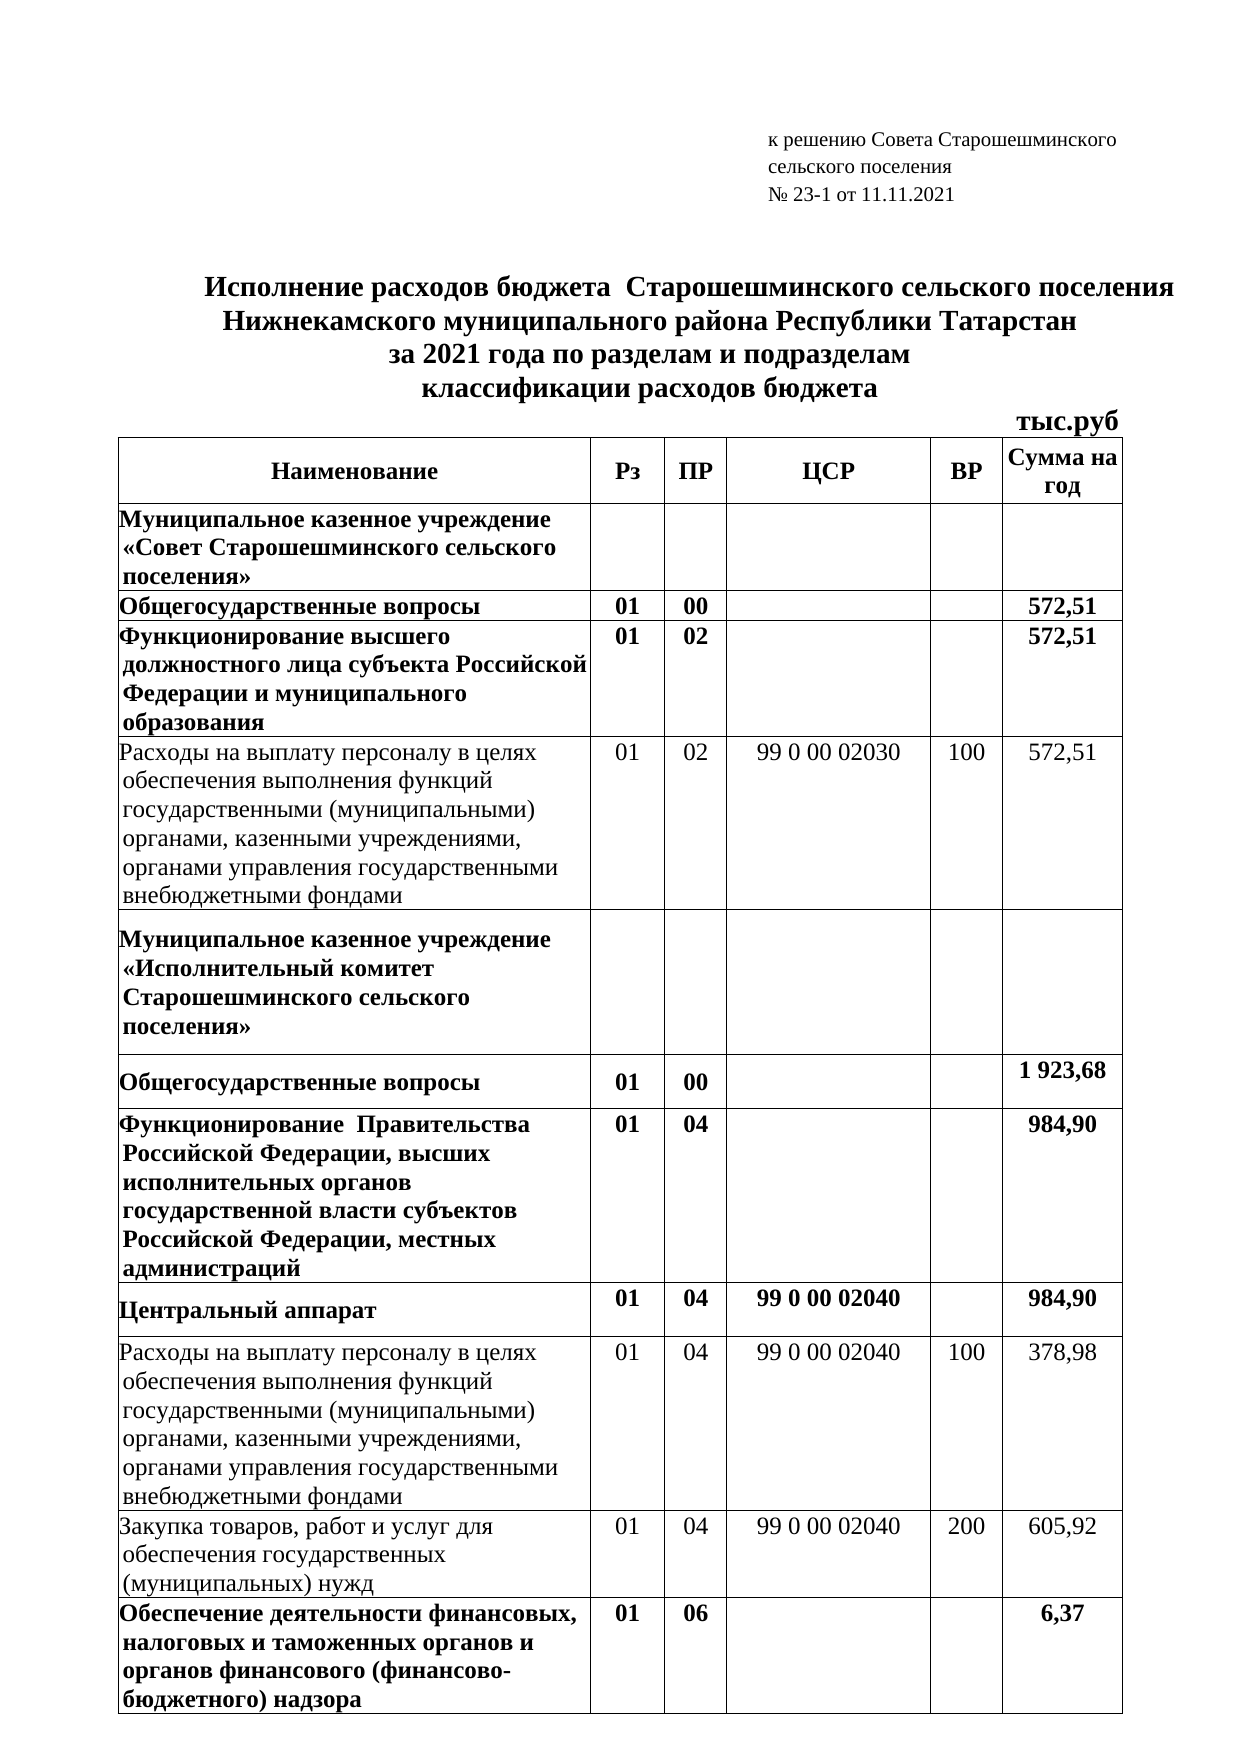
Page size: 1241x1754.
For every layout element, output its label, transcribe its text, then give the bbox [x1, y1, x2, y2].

text за 2021 года по разделам и подразделам [118, 336, 1181, 370]
table_cell 04 [665, 1283, 726, 1336]
table_cell 06 [665, 1598, 726, 1713]
table_cell 605,92 [1003, 1511, 1122, 1597]
table_cell 01 [591, 1283, 664, 1336]
table_header ПР [665, 438, 726, 503]
table_cell [591, 910, 664, 1054]
table_cell 02 [665, 621, 726, 736]
table_cell Функционирование Правительства Российской Федерации, высших исполнительных органов государственной власти субъектов Российской Федерации, местных администраций [119, 1109, 590, 1282]
table_cell 572,51 [1003, 621, 1122, 736]
table_cell Расходы на выплату персоналу в целях обеспечения выполнения функций государственными (муниципальными) органами, казенными учреждениями, органами управления государственными внебюджетными фондами [119, 1337, 590, 1510]
table_cell [931, 1598, 1002, 1713]
table_cell [931, 504, 1002, 590]
table_cell 00 [665, 591, 726, 620]
table_cell 04 [665, 1511, 726, 1597]
table_cell [931, 1055, 1002, 1108]
table_cell Расходы на выплату персоналу в целях обеспечения выполнения функций государственными (муниципальными) органами, казенными учреждениями, органами управления государственными внебюджетными фондами [119, 737, 590, 909]
table_cell 01 [591, 591, 664, 620]
table_cell [931, 1109, 1002, 1282]
table_header Сумма на год [1003, 438, 1122, 503]
table_cell 200 [931, 1511, 1002, 1597]
table_cell 99 0 00 02040 [727, 1511, 930, 1597]
table_cell [727, 910, 930, 1054]
table_cell [931, 591, 1002, 620]
table_cell 04 [665, 1109, 726, 1282]
text Нижнекамского муниципального района Республики Татарстан [118, 303, 1181, 336]
table_cell Закупка товаров, работ и услуг для обеспечения государственных (муниципальных) нужд [119, 1511, 590, 1597]
table_header Наименование [119, 438, 590, 503]
table_cell [727, 621, 930, 736]
table_header Рз [591, 438, 664, 503]
table_cell 01 [591, 737, 664, 909]
table_cell [727, 591, 930, 620]
table_cell [727, 504, 930, 590]
table_cell 01 [591, 1598, 664, 1713]
table_cell Муниципальное казенное учреждение «Совет Старошешминского сельского поселения» [119, 504, 590, 590]
table_cell [727, 1598, 930, 1713]
table_cell [931, 910, 1002, 1054]
table_cell Муниципальное казенное учреждение «Исполнительный комитет Старошешминского сельского поселения» [119, 910, 590, 1054]
text № 23-1 от 11.11.2021 [768, 182, 1181, 206]
table_cell 01 [591, 1055, 664, 1108]
table_cell [1003, 504, 1122, 590]
table_cell 99 0 00 02030 [727, 737, 930, 909]
table_cell 01 [591, 1511, 664, 1597]
table_cell 00 [665, 1055, 726, 1108]
table_cell Центральный аппарат [119, 1283, 590, 1336]
table_cell Обеспечение деятельности финансовых, налоговых и таможенных органов и органов финансового (финансово-бюджетного) надзора [119, 1598, 590, 1713]
table_cell Общегосударственные вопросы [119, 591, 590, 620]
table_cell 99 0 00 02040 [727, 1337, 930, 1510]
table_cell 99 0 00 02040 [727, 1283, 930, 1336]
table_cell 100 [931, 1337, 1002, 1510]
table_cell Функционирование высшего должностного лица субъекта Российской Федерации и муниципального образования [119, 621, 590, 736]
table_cell [931, 621, 1002, 736]
table_cell 572,51 [1003, 591, 1122, 620]
text тыс.руб [118, 403, 1181, 437]
table_cell 984,90 [1003, 1109, 1122, 1282]
text классификации расходов бюджета [118, 370, 1181, 403]
table_header ВР [931, 438, 1002, 503]
table_cell [665, 910, 726, 1054]
table_cell [591, 504, 664, 590]
table_cell [727, 1109, 930, 1282]
table_cell 1 923,68 [1003, 1055, 1122, 1108]
table_cell 572,51 [1003, 737, 1122, 909]
table_cell 100 [931, 737, 1002, 909]
table_cell 378,98 [1003, 1337, 1122, 1510]
table_cell 01 [591, 621, 664, 736]
table_cell [665, 504, 726, 590]
text Исполнение расходов бюджета Старошешминского сельского поселения [118, 269, 1181, 303]
table_cell [931, 1283, 1002, 1336]
table_cell Общегосударственные вопросы [119, 1055, 590, 1108]
table_cell 6,37 [1003, 1598, 1122, 1713]
table_cell [727, 1055, 930, 1108]
table_cell 984,90 [1003, 1283, 1122, 1336]
table_cell [1003, 910, 1122, 1054]
table_cell 01 [591, 1109, 664, 1282]
table_cell 01 [591, 1337, 664, 1510]
text к решению Совета Старошешминского сельского поселения [768, 127, 1181, 178]
table_cell 02 [665, 737, 726, 909]
table_cell 04 [665, 1337, 726, 1510]
table_header ЦСР [727, 438, 930, 503]
